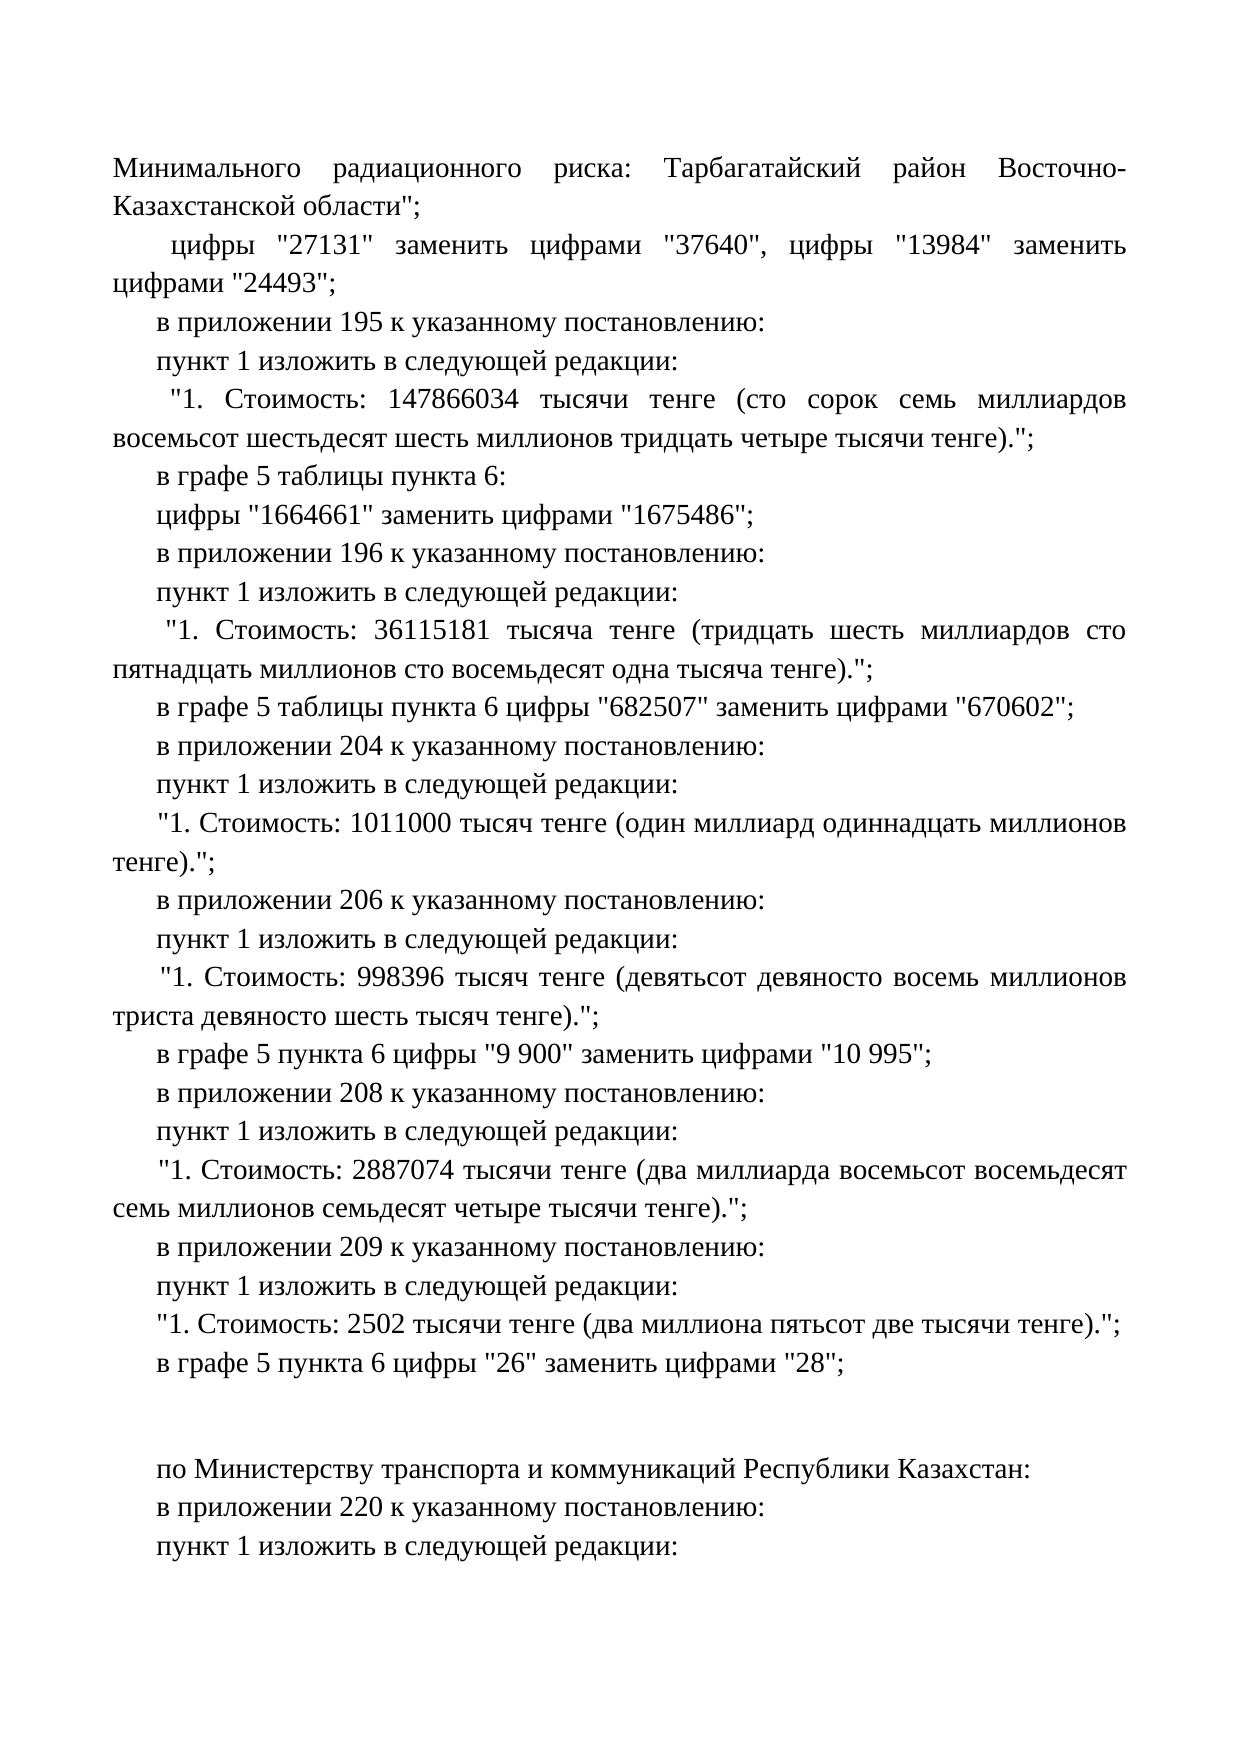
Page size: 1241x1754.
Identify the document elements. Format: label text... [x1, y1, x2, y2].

text по Министерству транспорта и коммуникаций Республики Казахстан: [112, 1451, 1128, 1484]
text "1. Стоимость: 998396 тысяч тенге (девятьсот девяносто восемь миллионов триста девяносто шесть тысяч тенге)."; [112, 959, 1128, 1031]
text пункт 1 изложить в следующей редакции: [112, 1113, 1128, 1147]
text пункт 1 изложить в следующей редакции: [112, 767, 1128, 800]
text "1. Стоимость: 36115181 тысяча тенге (тридцать шесть миллиардов сто пятнадцать миллионов сто восемьдесят одна тысяча тенге)."; [112, 612, 1128, 684]
text в графе 5 таблицы пункта 6: [112, 458, 1128, 492]
text "1. Стоимость: 2887074 тысячи тенге (два миллиарда восемьсот восемьдесят семь миллионов семьдесят четыре тысячи тенге)."; [112, 1152, 1128, 1224]
text "1. Стоимость: 147866034 тысячи тенге (сто сорок семь миллиардов восемьсот шестьдесят шесть миллионов тридцать четыре тысячи тенге)."; [112, 381, 1128, 453]
text в приложении 220 к указанному постановлению: [112, 1489, 1128, 1523]
text в графе 5 пункта 6 цифры "26" заменить цифрами "28"; [112, 1345, 1128, 1378]
text пункт 1 изложить в следующей редакции: [112, 921, 1128, 954]
text в приложении 209 к указанному постановлению: [112, 1229, 1128, 1263]
text в приложении 196 к указанному постановлению: [112, 535, 1128, 569]
text в графе 5 пункта 6 цифры "9 900" заменить цифрами "10 995"; [112, 1036, 1128, 1070]
text в приложении 208 к указанному постановлению: [112, 1075, 1128, 1108]
text пункт 1 изложить в следующей редакции: [112, 1528, 1128, 1562]
text "1. Стоимость: 1011000 тысяч тенге (один миллиард одиннадцать миллионов тенге)."; [112, 805, 1128, 877]
text пункт 1 изложить в следующей редакции: [112, 574, 1128, 607]
text "1. Стоимость: 2502 тысячи тенге (два миллиона пятьсот две тысячи тенге)."; [112, 1306, 1128, 1340]
text цифры "1664661" заменить цифрами "1675486"; [112, 497, 1128, 530]
text пункт 1 изложить в следующей редакции: [112, 1268, 1128, 1301]
text в приложении 195 к указанному постановлению: [112, 304, 1128, 338]
text в приложении 204 к указанному постановлению: [112, 728, 1128, 762]
text пункт 1 изложить в следующей редакции: [112, 343, 1128, 376]
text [112, 150, 1128, 222]
text цифры "27131" заменить цифрами "37640", цифры "13984" заменить цифрами "24493"; [112, 227, 1128, 299]
text в графе 5 таблицы пункта 6 цифры "682507" заменить цифрами "670602"; [112, 689, 1128, 723]
text в приложении 206 к указанному постановлению: [112, 882, 1128, 916]
